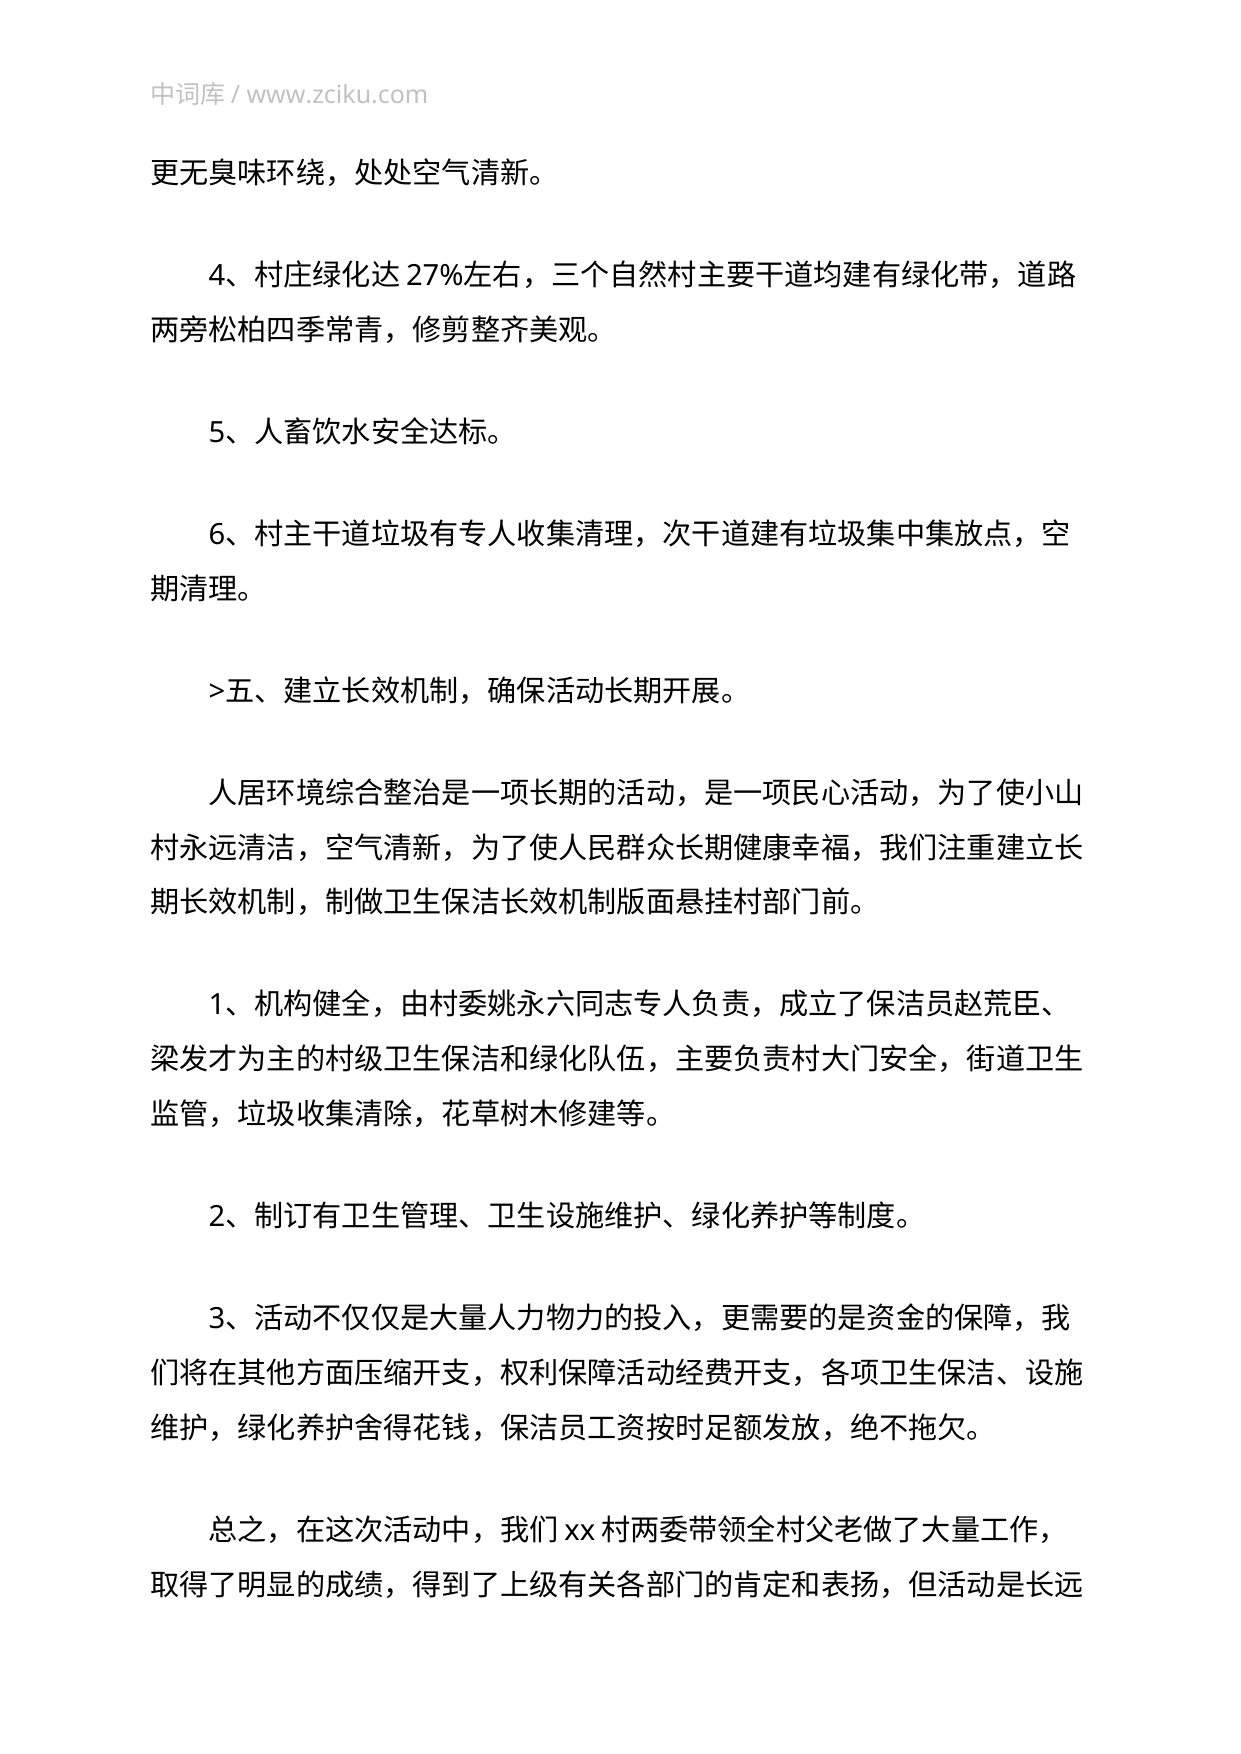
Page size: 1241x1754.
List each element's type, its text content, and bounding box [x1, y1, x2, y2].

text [150, 1506, 1090, 1603]
text 人居环境综合整治是一项长期的活动，是一项民心活动，为了使小山村永远清洁，空气清新，为了使人民群众长期健康幸福，我们注重建立长期长效机制，制做卫生保洁长效机制版面悬挂村部门前。 [150, 769, 1090, 921]
text 5、人畜饮水安全达标。 [150, 408, 1090, 451]
text 2、制订有卫生管理、卫生设施维护、绿化养护等制度。 [150, 1192, 1090, 1235]
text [150, 150, 1090, 192]
text 1、机构健全，由村委姚永六同志专人负责，成立了保洁员赵荒臣、梁发才为主的村级卫生保洁和绿化队伍，主要负责村大门安全，街道卫生监管，垃圾收集清除，花草树木修建等。 [150, 981, 1090, 1133]
text 4、村庄绿化达27%左右，三个自然村主要干道均建有绿化带，道路两旁松柏四季常青，修剪整齐美观。 [150, 252, 1090, 349]
text >五、建立长效机制，确保活动长期开展。 [150, 667, 1090, 710]
text 6、村主干道垃圾有专人收集清理，次干道建有垃圾集中集放点，空期清理。 [150, 511, 1090, 608]
text 3、活动不仅仅是大量人力物力的投入，更需要的是资金的保障，我们将在其他方面压缩开支，权利保障活动经费开支，各项卫生保洁、设施维护，绿化养护舍得花钱，保洁员工资按时足额发放，绝不拖欠。 [150, 1294, 1090, 1447]
